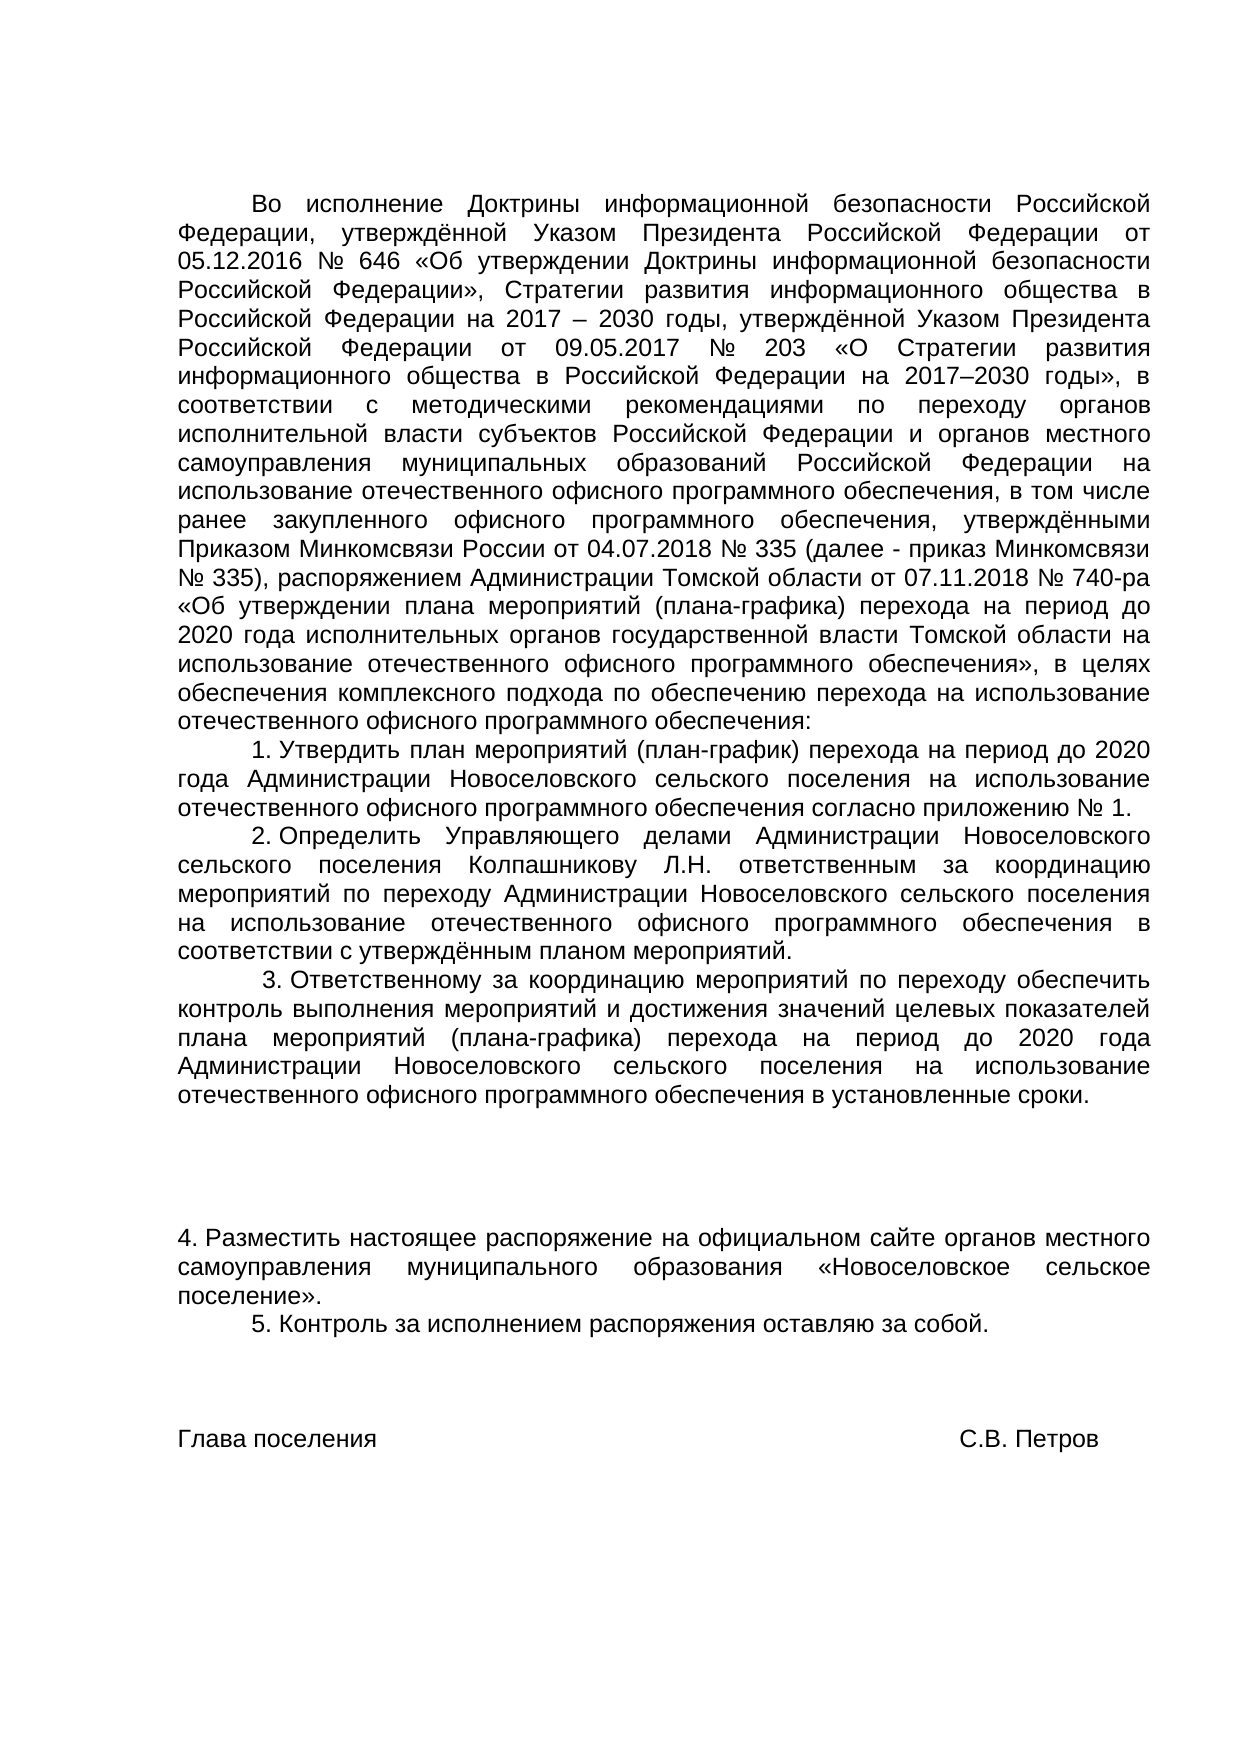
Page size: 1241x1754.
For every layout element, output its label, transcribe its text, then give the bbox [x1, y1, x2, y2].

text Во исполнение Доктрины информационной безопасности Российской Федерации, утверждённой Указом Президента Российской Федерации от 05.12.2016 № 646 «Об утверждении Доктрины информационной безопасности Российской Федерации», Стратегии развития информационного общества в Российской Федерации на 2017 – 2030 годы, утверждённой Указом Президента Российской Федерации от 09.05.2017 № 203 «О Стратегии развития информационного общества в Российской Федерации на 2017–2030 годы», в соответствии с методическими рекомендациями по переходу органов исполнительной власти субъектов Российской Федерации и органов местного самоуправления муниципальных образований Российской Федерации на использование отечественного офисного программного обеспечения, в том числе ранее закупленного офисного программного обеспечения, утверждёнными Приказом Минкомсвязи России от 04.07.2018 № 335 (далее - приказ Минкомсвязи № 335), распоряжением Администрации Томской области от 07.11.2018 № 740-ра «Об утверждении плана мероприятий (плана-графика) перехода на период до 2020 года исполнительных органов государственной власти Томской области на использование отечественного офисного программного обеспечения», в целях обеспечения комплексного подхода по обеспечению перехода на использование отечественного офисного программного обеспечения: [177, 189, 1152, 735]
text 4. Разместить настоящее распоряжение на официальном сайте органов местного самоуправления муниципального образования «Новоселовское сельское поселение». [177, 1223, 1152, 1309]
text 3. Ответственному за координацию мероприятий по переходу обеспечить контроль выполнения мероприятий и достижения значений целевых показателей плана мероприятий (плана-графика) перехода на период до 2020 года Администрации Новоселовского сельского поселения на использование отечественного офисного программного обеспечения в установленные сроки. [177, 965, 1152, 1109]
text 2. Определить Управляющего делами Администрации Новоселовского сельского поселения Колпашникову Л.Н. ответственным за координацию мероприятий по переходу Администрации Новоселовского сельского поселения на использование отечественного офисного программного обеспечения в соответствии с утверждённым планом мероприятий. [177, 821, 1152, 965]
text Глава поселения С.В. Петров [177, 1424, 1152, 1453]
text 5. Контроль за исполнением распоряжения оставляю за собой. [177, 1309, 1152, 1338]
text 1. Утвердить план мероприятий (план-график) перехода на период до 2020 года Администрации Новоселовского сельского поселения на использование отечественного офисного программного обеспечения согласно приложению № 1. [177, 735, 1152, 821]
